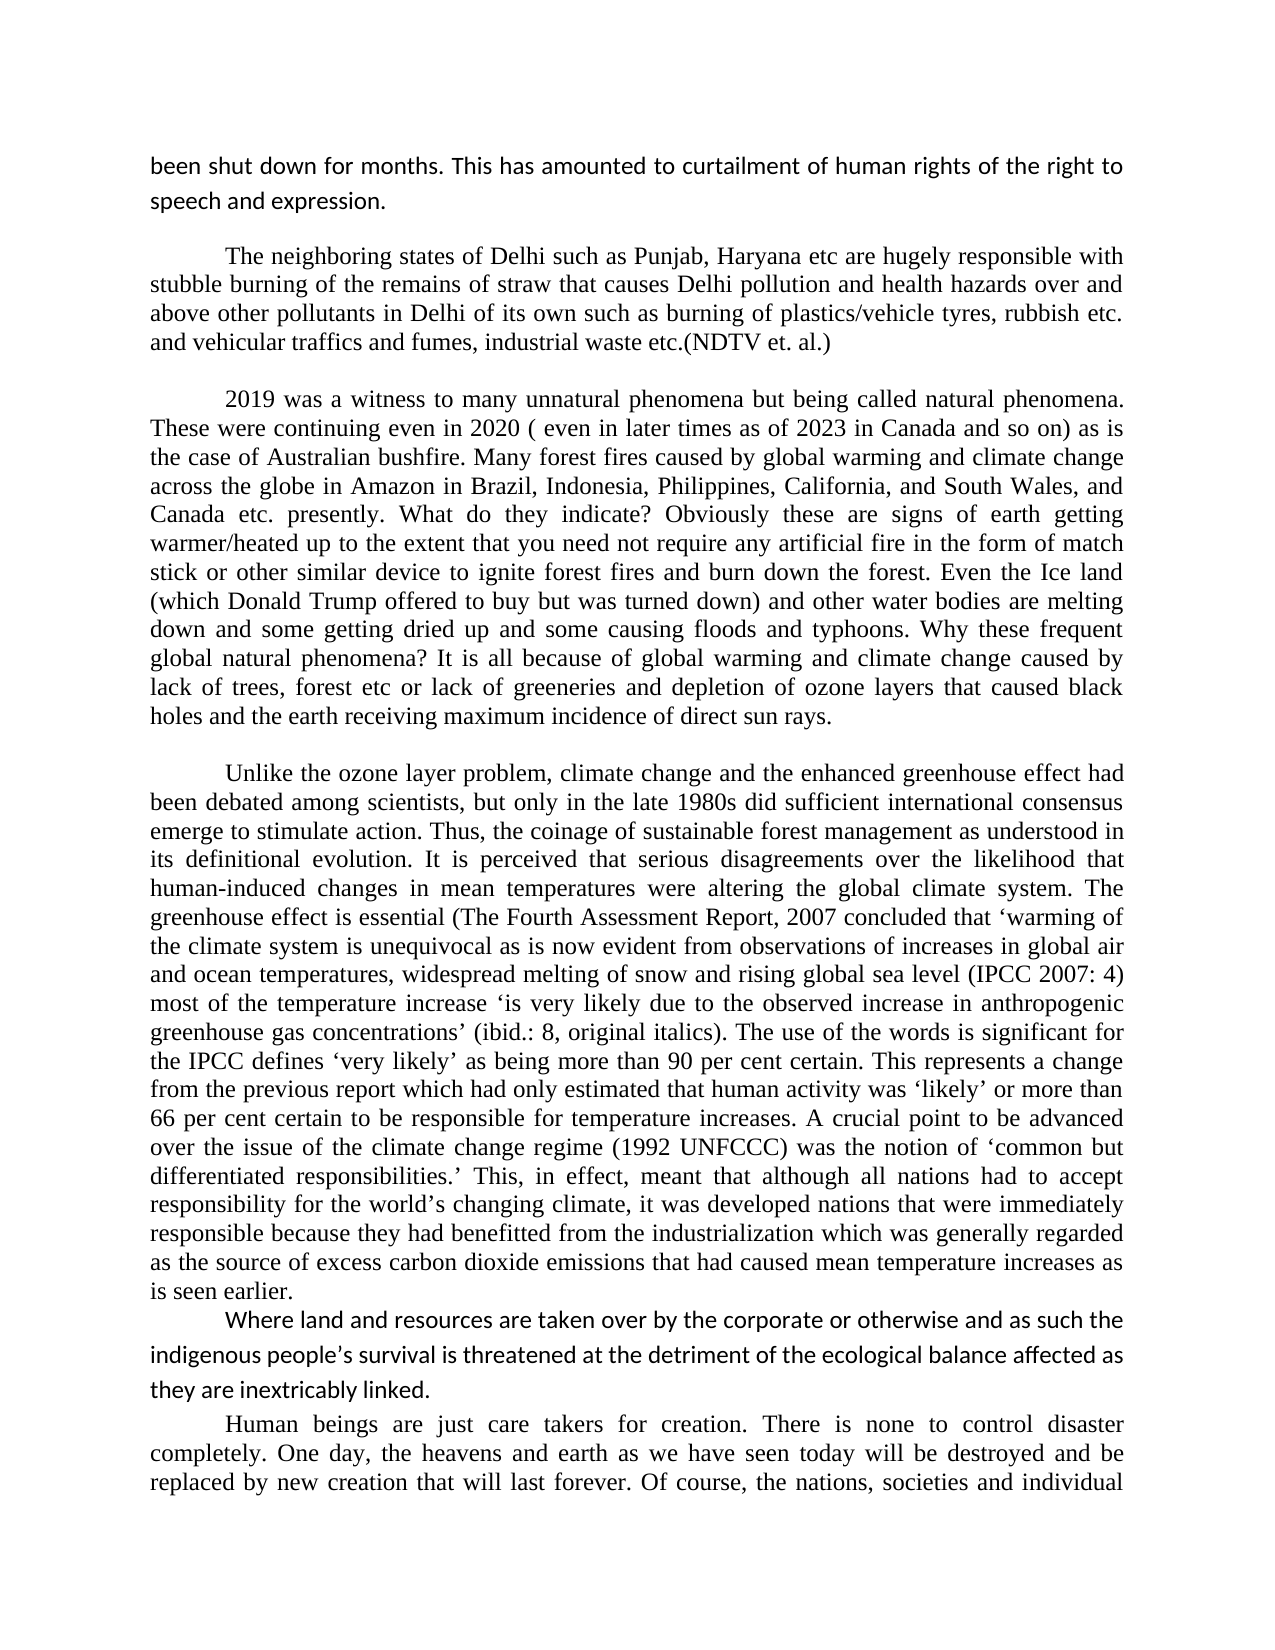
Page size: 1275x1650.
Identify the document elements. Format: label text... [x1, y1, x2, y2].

text The neighboring states of Delhi such as Punjab, Haryana etc are hugely responsible with stubble burning of the remains of straw that causes Delhi pollution and health hazards over and above other pollutants in Delhi of its own such as burning of plastics/vehicle tyres, rubbish etc. and vehicular traffics and fumes, industrial waste etc.(NDTV et. al.) [150, 241, 1125, 356]
text 2019 was a witness to many unnatural phenomena but being called natural phenomena. These were continuing even in 2020 ( even in later times as of 2023 in Canada and so on) as is the case of Australian bushfire. Many forest fires caused by global warming and climate change across the globe in Amazon in Brazil, Indonesia, Philippines, California, and South Wales, and Canada etc. presently. What do they indicate? Obviously these are signs of earth getting warmer/heated up to the extent that you need not require any artificial fire in the form of match stick or other similar device to ignite forest fires and burn down the forest. Even the Ice land (which Donald Trump offered to buy but was turned down) and other water bodies are melting down and some getting dried up and some causing floods and typhoons. Why these frequent global natural phenomena? It is all because of global warming and climate change caused by lack of trees, forest etc or lack of greeneries and depletion of ozone layers that caused black holes and the earth receiving maximum incidence of direct sun rays. [150, 384, 1125, 729]
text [150, 1409, 1125, 1496]
text Unlike the ozone layer problem, climate change and the enhanced greenhouse effect had been debated among scientists, but only in the late 1980s did sufficient international consensus emerge to stimulate action. Thus, the coinage of sustainable forest management as understood in its definitional evolution. It is perceived that serious disagreements over the likelihood that human-induced changes in mean temperatures were altering the global climate system. The greenhouse effect is essential (The Fourth Assessment Report, 2007 concluded that ‘warming of the climate system is unequivocal as is now evident from observations of increases in global air and ocean temperatures, widespread melting of snow and rising global sea level (IPCC 2007: 4) most of the temperature increase ‘is very likely due to the observed increase in anthropogenic greenhouse gas concentrations’ (ibid.: 8, original italics). The use of the words is significant for the IPCC defines ‘very likely’ as being more than 90 per cent certain. This represents a change from the previous report which had only estimated that human activity was ‘likely’ or more than 66 per cent certain to be responsible for temperature increases. A crucial point to be advanced over the issue of the climate change regime (1992 UNFCCC) was the notion of ‘common but differentiated responsibilities.’ This, in effect, meant that although all nations had to accept responsibility for the world’s changing climate, it was developed nations that were immediately responsible because they had benefitted from the industrialization which was generally regarded as the source of excess carbon dioxide emissions that had caused mean temperature increases as is seen earlier. [150, 758, 1125, 1304]
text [150, 150, 1125, 216]
text Where land and resources are taken over by the corporate or otherwise and as such the indigenous people’s survival is threatened at the detriment of the ecological balance affected as they are inextricably linked. [150, 1304, 1125, 1405]
